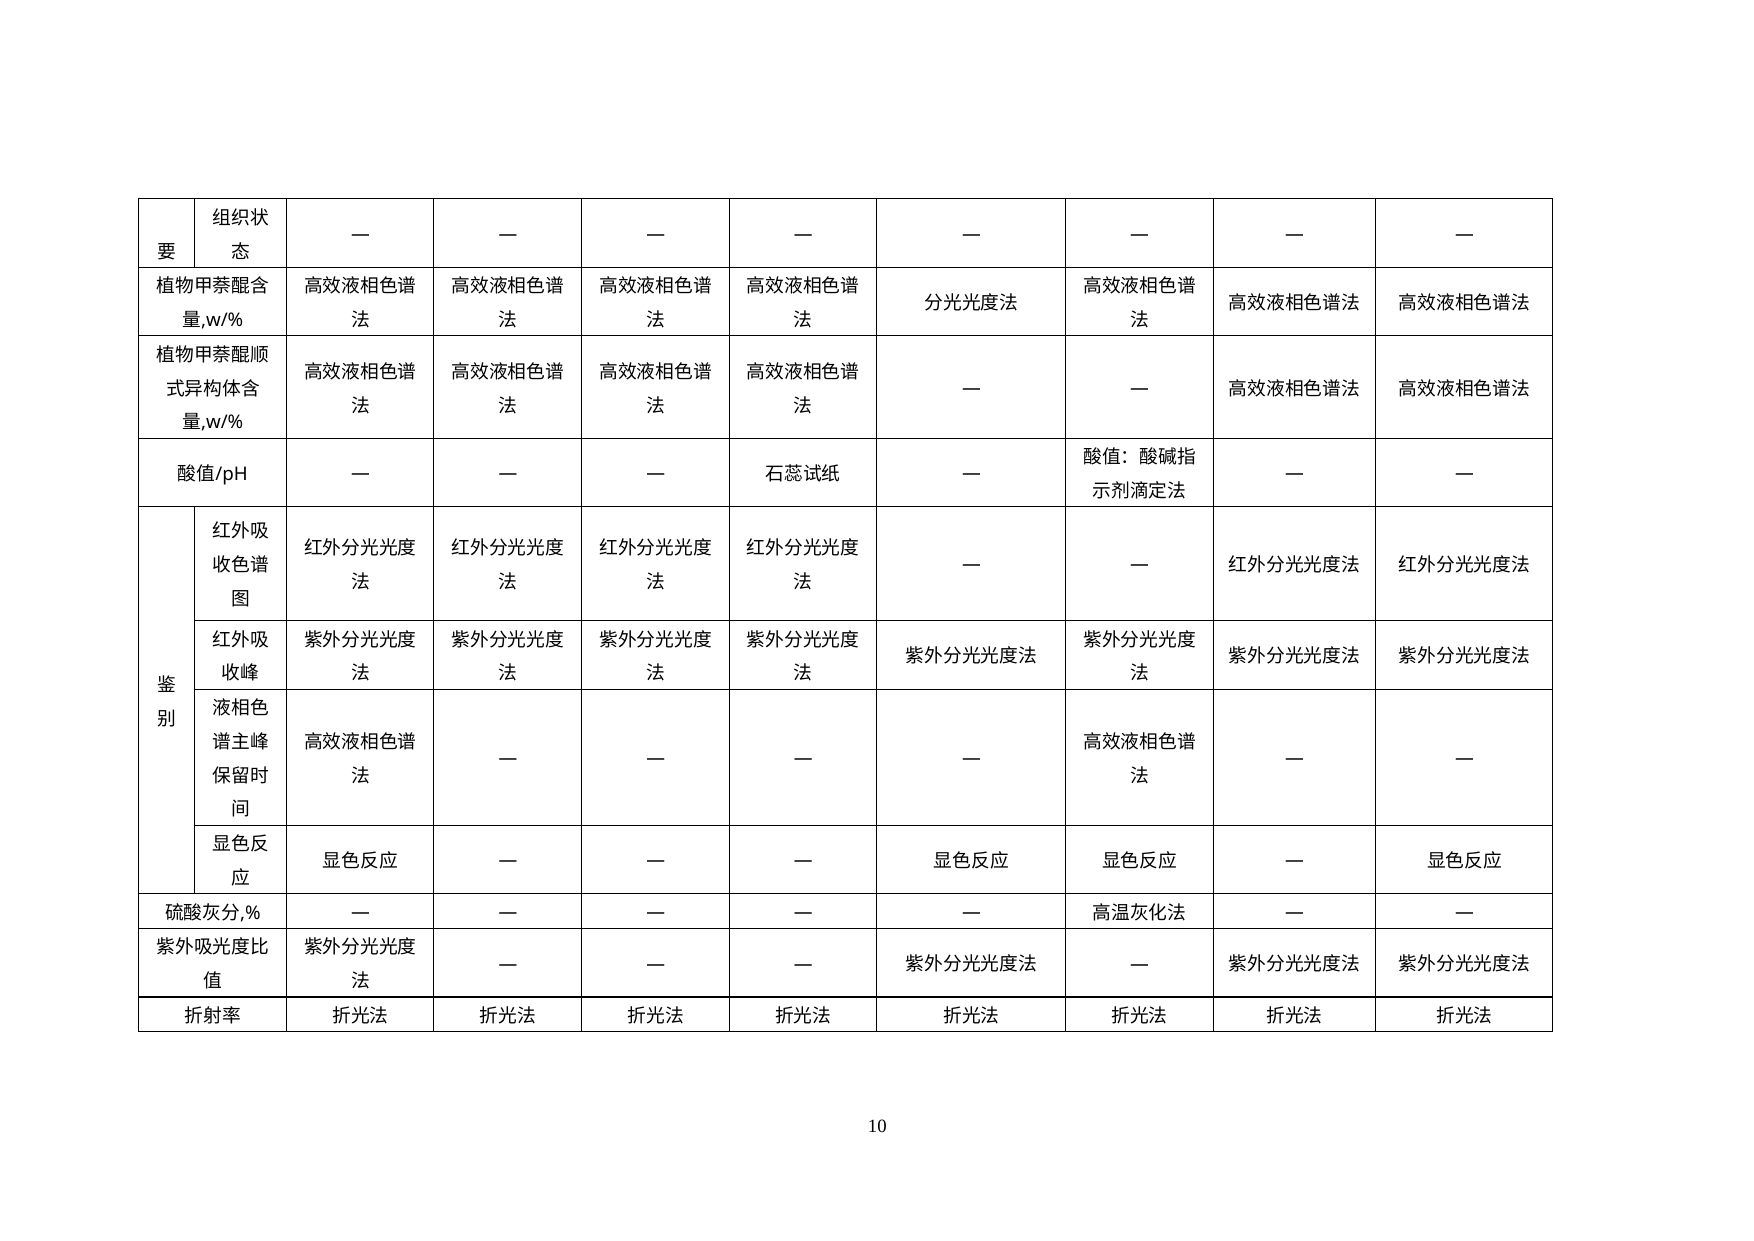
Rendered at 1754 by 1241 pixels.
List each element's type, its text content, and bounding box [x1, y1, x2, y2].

table_cell — [877, 690, 1065, 824]
table_cell 高效液相色谱法 [730, 268, 876, 335]
table_cell 红外分光光度法 [1214, 507, 1375, 620]
table_cell — [1066, 507, 1213, 620]
table_cell — [730, 929, 876, 996]
table_cell — [434, 199, 581, 267]
table_cell — [434, 826, 581, 893]
table_cell 高效液相色谱法 [730, 336, 876, 438]
table_cell — [582, 439, 729, 506]
table_cell — [287, 439, 433, 506]
table_cell 紫外分光光度法 [1214, 621, 1375, 688]
table_cell 红外分光光度法 [434, 507, 581, 620]
table_cell 紫外分光光度法 [1066, 621, 1213, 688]
table_cell 紫外分光光度法 [582, 621, 729, 688]
table_cell 红外分光光度法 [287, 507, 433, 620]
table_cell 折光法 [1376, 998, 1552, 1031]
table_cell 红外分光光度法 [1376, 507, 1552, 620]
table_cell — [582, 826, 729, 893]
table_cell 显色反应 [1066, 826, 1213, 893]
table_cell — [730, 199, 876, 267]
table_cell 酸值：酸碱指示剂滴定法 [1066, 439, 1213, 506]
table_cell — [434, 439, 581, 506]
table_cell — [582, 894, 729, 928]
table_cell 紫外分光光度法 [287, 929, 433, 996]
table_cell 显色反应 [1376, 826, 1552, 893]
table_cell 显色反应 [877, 826, 1065, 893]
table_cell — [1214, 894, 1375, 928]
table_cell 红外分光光度法 [730, 507, 876, 620]
table_cell — [730, 894, 876, 928]
table_cell — [1376, 894, 1552, 928]
table_cell 组织状态 [195, 199, 286, 267]
table_cell 高温灰化法 [1066, 894, 1213, 928]
table_cell — [1214, 826, 1375, 893]
table_cell — [434, 929, 581, 996]
table_cell 折光法 [730, 998, 876, 1031]
table_cell 折光法 [582, 998, 729, 1031]
table_cell 折光法 [1214, 998, 1375, 1031]
table_cell — [1376, 690, 1552, 824]
table_cell 折光法 [287, 998, 433, 1031]
table_cell 高效液相色谱法 [1214, 268, 1375, 335]
table_cell — [877, 336, 1065, 438]
table_cell 紫外分光光度法 [287, 621, 433, 688]
table_cell — [287, 894, 433, 928]
table_cell 石蕊试纸 [730, 439, 876, 506]
table_cell 硫酸灰分,% [139, 894, 286, 928]
table_cell 紫外吸光度比值 [139, 929, 286, 996]
table_cell 植物甲萘醌含量,w/% [139, 268, 286, 335]
table_cell 紫外分光光度法 [877, 621, 1065, 688]
table_cell 显色反应 [195, 826, 286, 893]
table_cell — [730, 826, 876, 893]
table_cell 高效液相色谱法 [1376, 336, 1552, 438]
table_cell — [877, 894, 1065, 928]
table_cell — [877, 439, 1065, 506]
table_cell 红外吸收峰 [195, 621, 286, 688]
table_cell — [1214, 690, 1375, 824]
table_cell 高效液相色谱法 [287, 690, 433, 824]
table_cell 高效液相色谱法 [1066, 690, 1213, 824]
table_cell — [1214, 439, 1375, 506]
table_cell 折光法 [434, 998, 581, 1031]
table_cell 高效液相色谱法 [287, 268, 433, 335]
table_cell 高效液相色谱法 [434, 336, 581, 438]
table_cell — [434, 894, 581, 928]
table_cell 高效液相色谱法 [1066, 268, 1213, 335]
table_cell 高效液相色谱法 [434, 268, 581, 335]
table_cell 红外分光光度法 [582, 507, 729, 620]
table_cell 高效液相色谱法 [582, 336, 729, 438]
table_cell — [1066, 336, 1213, 438]
table_cell — [1376, 199, 1552, 267]
table_cell — [287, 199, 433, 267]
table_cell — [1066, 199, 1213, 267]
table_cell — [730, 690, 876, 824]
table_cell 高效液相色谱法 [287, 336, 433, 438]
table_cell — [582, 929, 729, 996]
table_cell 分光光度法 [877, 268, 1065, 335]
table_cell — [1376, 439, 1552, 506]
table_cell 折光法 [1066, 998, 1213, 1031]
table_cell 折射率 () [139, 998, 286, 1031]
table_cell — [1066, 929, 1213, 996]
table_cell — [582, 690, 729, 824]
table_cell 紫外分光光度法 [434, 621, 581, 688]
table_cell 显色反应 [287, 826, 433, 893]
table_cell 高效液相色谱法 [1214, 336, 1375, 438]
table_cell 紫外分光光度法 [877, 929, 1065, 996]
table_cell 植物甲萘醌顺式异构体含量,w/% [139, 336, 286, 438]
table_cell 紫外分光光度法 [1376, 929, 1552, 996]
table_cell — [877, 507, 1065, 620]
table_cell 液相色谱主峰保留时间 [195, 690, 286, 824]
table_cell 高效液相色谱法 [582, 268, 729, 335]
table_cell — [582, 199, 729, 267]
table_cell 折光法 [877, 998, 1065, 1031]
table_cell 紫外分光光度法 [730, 621, 876, 688]
table_cell 红外吸收色谱图 [195, 507, 286, 620]
table_cell 紫外分光光度法 [1376, 621, 1552, 688]
table_cell — [877, 199, 1065, 267]
table_cell 酸值/pH [139, 439, 286, 506]
table_cell 紫外分光光度法 [1214, 929, 1375, 996]
table_cell 高效液相色谱法 [1376, 268, 1552, 335]
table_cell — [1214, 199, 1375, 267]
table_cell — [434, 690, 581, 824]
table_cell 鉴别 [139, 507, 194, 893]
